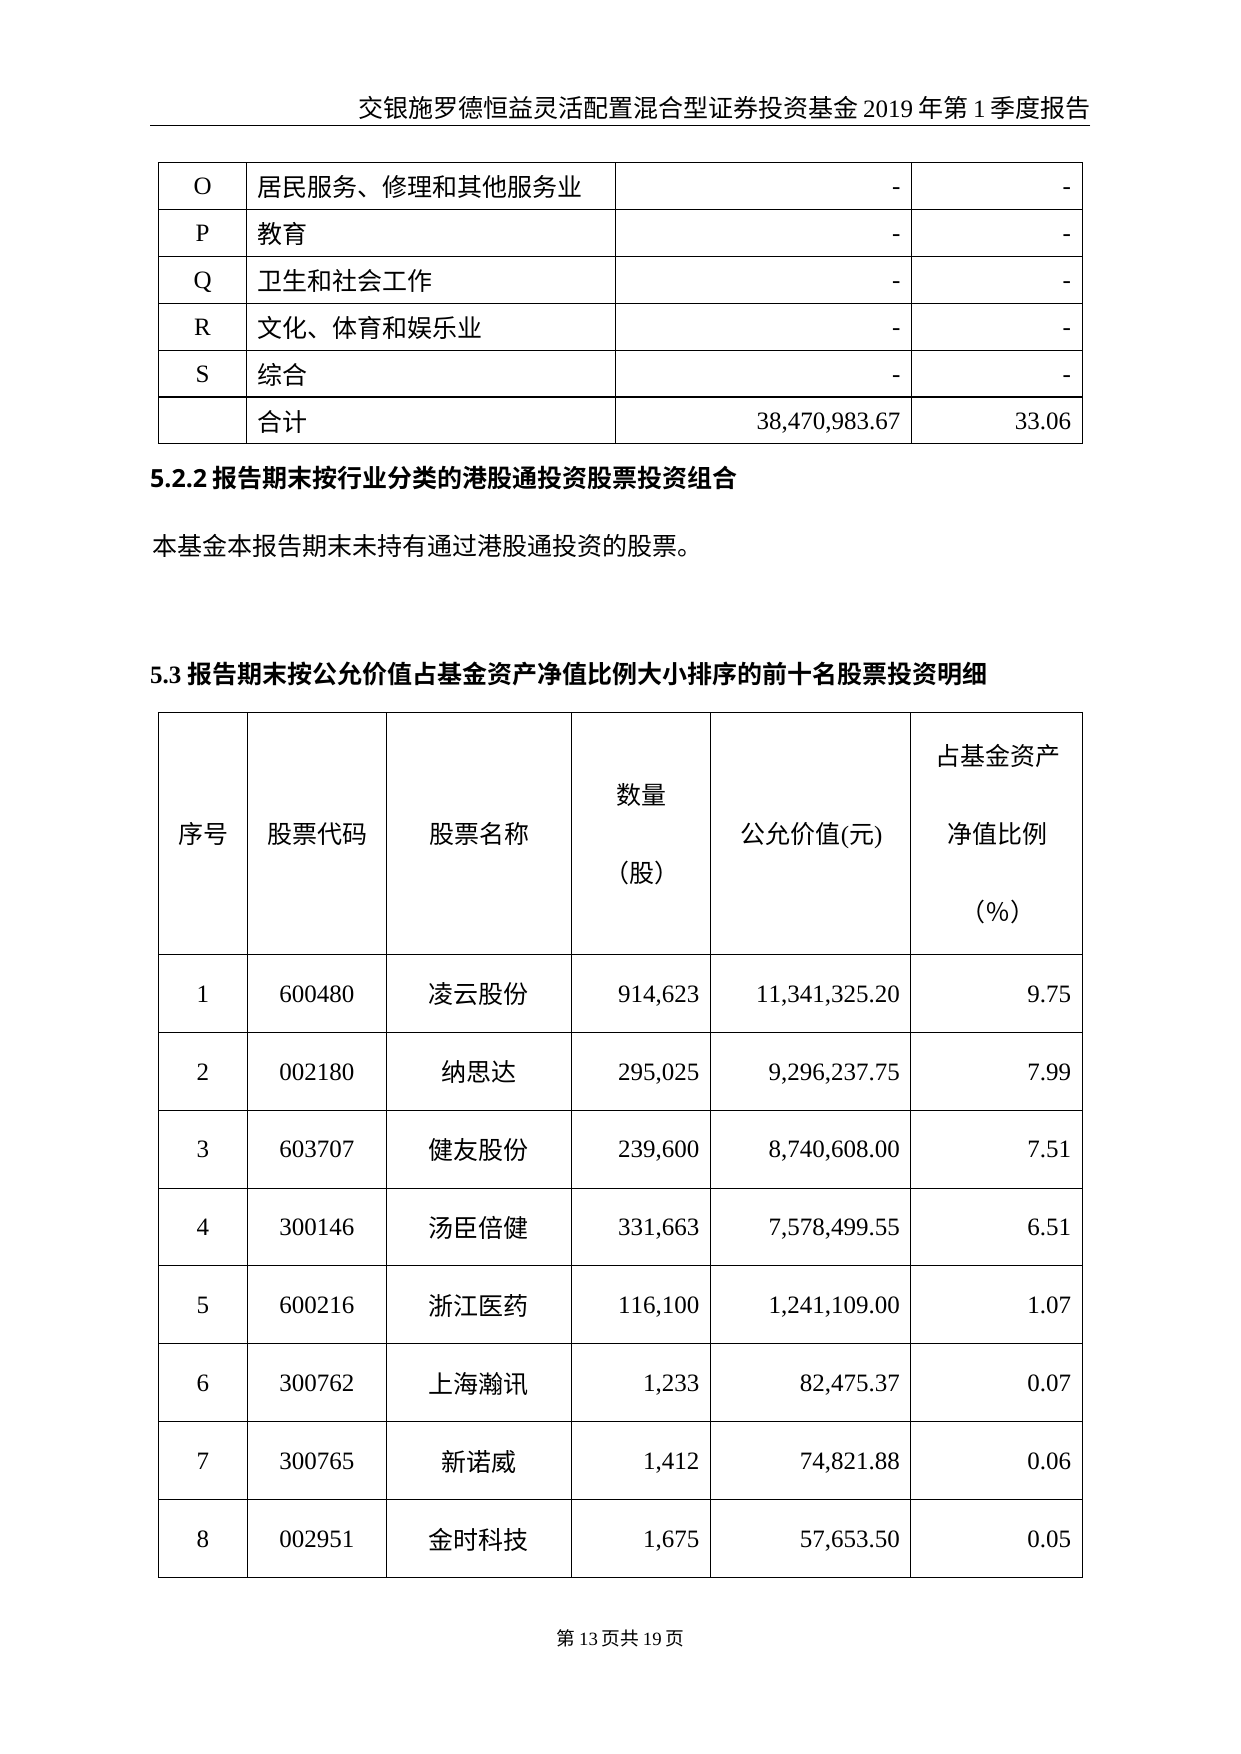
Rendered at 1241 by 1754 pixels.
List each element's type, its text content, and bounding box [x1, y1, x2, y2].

table_header 序号 [159, 713, 247, 954]
table_cell 浙江医药 [387, 1266, 571, 1343]
table_cell [159, 398, 246, 443]
table_header 股票代码 [248, 713, 386, 954]
table_cell 居民服务、修理和其他服务业 [247, 163, 615, 209]
table_cell 8 [159, 1500, 247, 1577]
table_cell 综合 [247, 351, 615, 396]
table_cell - [912, 351, 1082, 396]
table_cell 57,653.50 [711, 1500, 910, 1577]
table_cell Q [159, 257, 246, 303]
table_cell 汤臣倍健 [387, 1189, 571, 1265]
table_cell 9.75 [911, 955, 1082, 1032]
table_cell 0.05 [911, 1500, 1082, 1577]
table_cell 38,470,983.67 [616, 398, 911, 443]
text 5.2.2报告期末按行业分类的港股通投资股票投资组合 [150, 444, 1090, 509]
table_cell 新诺威 [387, 1422, 571, 1499]
table_cell 1 [159, 955, 247, 1032]
table_cell S [159, 351, 246, 396]
table_cell - [616, 210, 911, 256]
table_cell 1,241,109.00 [711, 1266, 910, 1343]
table_cell - [616, 257, 911, 303]
table_cell 凌云股份 [387, 955, 571, 1032]
table_cell 教育 [247, 210, 615, 256]
table_cell - [912, 257, 1082, 303]
table_cell 合计 [247, 398, 615, 443]
table_cell 331,663 [572, 1189, 710, 1265]
table_cell 300765 [248, 1422, 386, 1499]
table_cell 文化、体育和娱乐业 [247, 304, 615, 349]
table_cell O [159, 163, 246, 209]
table_cell - [616, 304, 911, 349]
table_cell 1,412 [572, 1422, 710, 1499]
table_cell P [159, 210, 246, 256]
table_cell 300146 [248, 1189, 386, 1265]
table_cell 6.51 [911, 1189, 1082, 1265]
table_header 公允价值(元) [711, 713, 910, 954]
table_cell 33.06 [912, 398, 1082, 443]
table_cell 上海瀚讯 [387, 1344, 571, 1421]
table_cell 300762 [248, 1344, 386, 1421]
table_cell - [912, 163, 1082, 209]
table_cell 7.99 [911, 1033, 1082, 1109]
table_cell 2 [159, 1033, 247, 1109]
table_header 数量（股） [572, 713, 710, 954]
table_header 占基金资产净值比例（％） [911, 713, 1082, 954]
table_cell 1,233 [572, 1344, 710, 1421]
text 5.3 报告期末按公允价值占基金资产净值比例大小排序的前十名股票投资明细 [150, 640, 1090, 705]
table_cell 116,100 [572, 1266, 710, 1343]
table_cell 1,675 [572, 1500, 710, 1577]
table_cell 0.06 [911, 1422, 1082, 1499]
table_cell - [616, 163, 911, 209]
table_cell 11,341,325.20 [711, 955, 910, 1032]
table_cell 914,623 [572, 955, 710, 1032]
table_cell 603707 [248, 1111, 386, 1187]
table_cell 0.07 [911, 1344, 1082, 1421]
table_cell 295,025 [572, 1033, 710, 1109]
table_cell 纳思达 [387, 1033, 571, 1109]
text 本基金本报告期末未持有通过港股通投资的股票。 [152, 512, 1090, 577]
table_cell R [159, 304, 246, 349]
table_cell 9,296,237.75 [711, 1033, 910, 1109]
table_cell 健友股份 [387, 1111, 571, 1187]
table_cell 239,600 [572, 1111, 710, 1187]
table_cell 卫生和社会工作 [247, 257, 615, 303]
table_header 股票名称 [387, 713, 571, 954]
table_cell 74,821.88 [711, 1422, 910, 1499]
table_cell 002180 [248, 1033, 386, 1109]
table_cell 7,578,499.55 [711, 1189, 910, 1265]
table_cell 7.51 [911, 1111, 1082, 1187]
table_cell - [912, 210, 1082, 256]
table_cell 8,740,608.00 [711, 1111, 910, 1187]
table_cell 600216 [248, 1266, 386, 1343]
table_cell 6 [159, 1344, 247, 1421]
table_cell 1.07 [911, 1266, 1082, 1343]
table_cell 4 [159, 1189, 247, 1265]
table_cell 7 [159, 1422, 247, 1499]
table_cell - [912, 304, 1082, 349]
table_cell 金时科技 [387, 1500, 571, 1577]
table_cell 3 [159, 1111, 247, 1187]
table_cell 5 [159, 1266, 247, 1343]
table_cell 82,475.37 [711, 1344, 910, 1421]
table_cell 600480 [248, 955, 386, 1032]
table_cell 002951 [248, 1500, 386, 1577]
table_cell - [616, 351, 911, 396]
